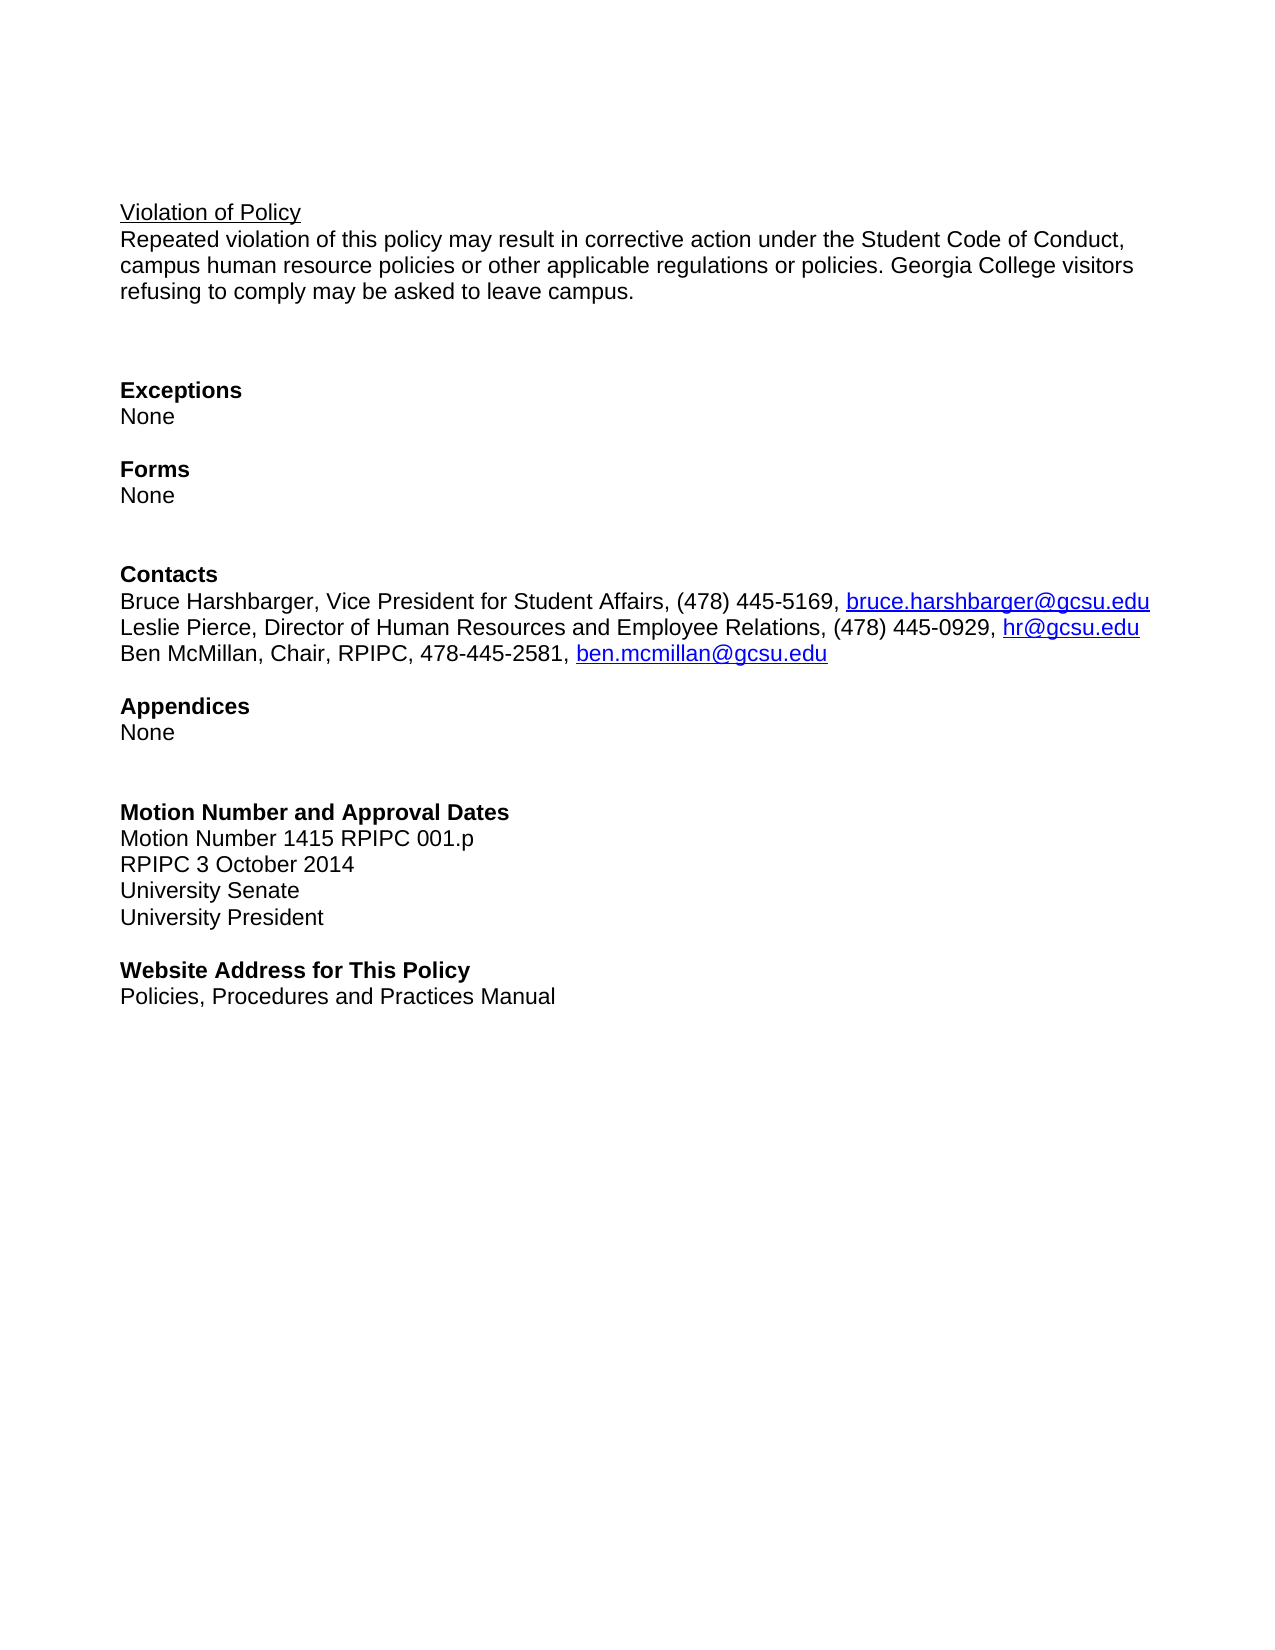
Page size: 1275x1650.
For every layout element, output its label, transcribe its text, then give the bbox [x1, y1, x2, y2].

text None [120, 719, 1155, 746]
text Repeated violation of this policy may result in corrective action under the Student Code of Conduct, campus human resource policies or other applicable regulations or policies. Georgia College visitors refusing to comply may be asked to leave campus. [120, 226, 1155, 304]
text None [120, 403, 1155, 429]
text Ben McMillan, Chair, RPIPC, 478-445-2581, ben.mcmillan@gcsu.edu [120, 640, 1155, 667]
text Forms [120, 456, 1155, 482]
text University Senate [120, 877, 1155, 904]
text Leslie Pierce, Director of Human Resources and Employee Relations, (478) 445-0929, hr@gcsu.edu [120, 614, 1155, 640]
text Website Address for This Policy [120, 957, 1155, 983]
text University President [120, 904, 1155, 930]
text Motion Number and Approval Dates [120, 798, 1155, 825]
text Bruce Harshbarger, Vice President for Student Affairs, (478) 445-5169, bruce.harshbarger@gcsu.edu [120, 588, 1155, 614]
text Policies, Procedures and Practices Manual [120, 983, 1155, 1009]
text None [120, 482, 1155, 508]
text Appendices [120, 693, 1155, 719]
text Violation of Policy [120, 199, 1155, 226]
text Exceptions [120, 377, 1155, 403]
text Contacts [120, 561, 1155, 588]
text Motion Number 1415 RPIPC 001.p [120, 825, 1155, 851]
text RPIPC 3 October 2014 [120, 851, 1155, 877]
